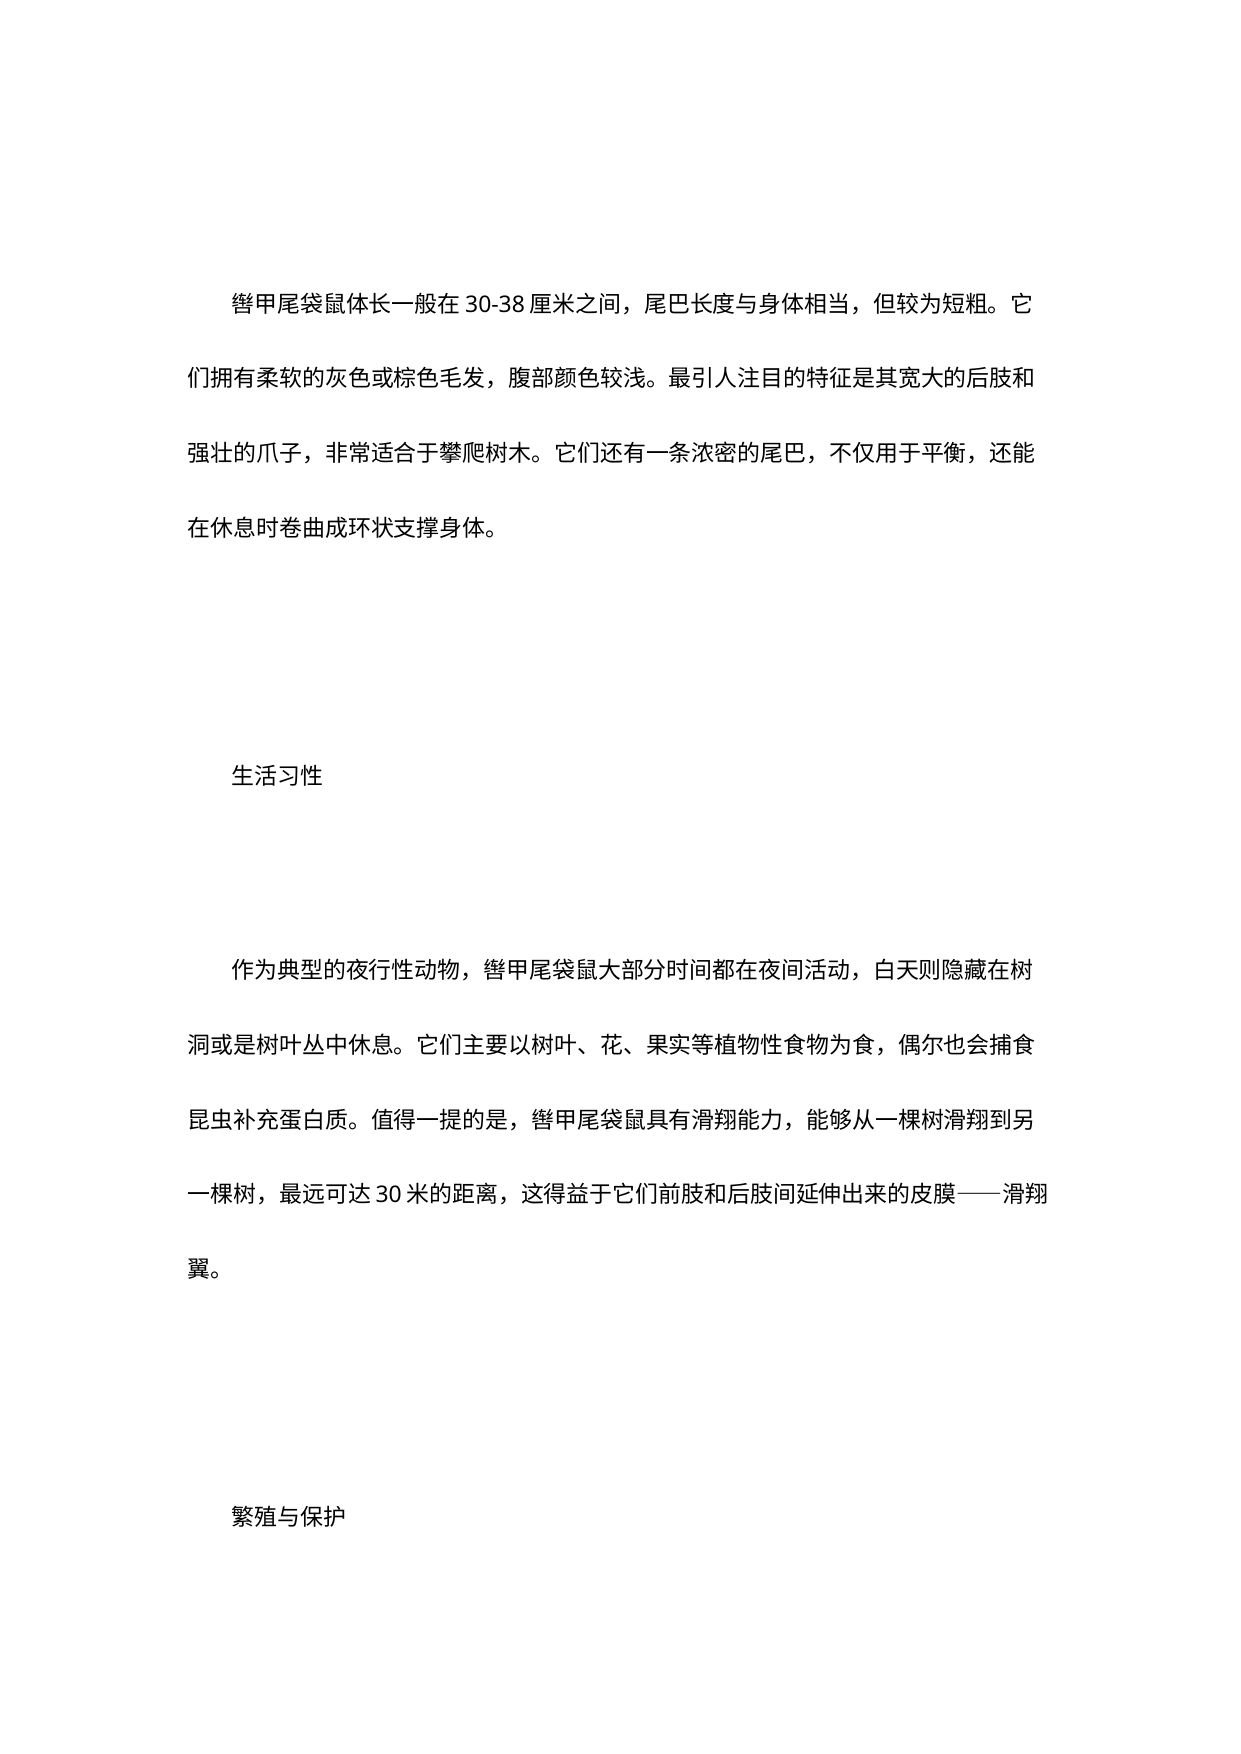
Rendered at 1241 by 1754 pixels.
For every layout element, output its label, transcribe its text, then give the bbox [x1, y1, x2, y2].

text 繁殖与保护 [187, 1483, 1053, 1548]
text 辔甲尾袋鼠体长一般在30-38厘米之间，尾巴长度与身体相当，但较为短粗。它们拥有柔软的灰色或棕色毛发，腹部颜色较浅。最引人注目的特征是其宽大的后肢和强壮的爪子，非常适合于攀爬树木。它们还有一条浓密的尾巴，不仅用于平衡，还能在休息时卷曲成环状支撑身体。 [187, 270, 1053, 559]
text 作为典型的夜行性动物，辔甲尾袋鼠大部分时间都在夜间活动，白天则隐藏在树洞或是树叶丛中休息。它们主要以树叶、花、果实等植物性食物为食，偶尔也会捕食昆虫补充蛋白质。值得一提的是，辔甲尾袋鼠具有滑翔能力，能够从一棵树滑翔到另一棵树，最远可达30米的距离，这得益于它们前肢和后肢间延伸出来的皮膜——滑翔翼。 [187, 936, 1053, 1300]
text 生活习性 [187, 742, 1053, 807]
